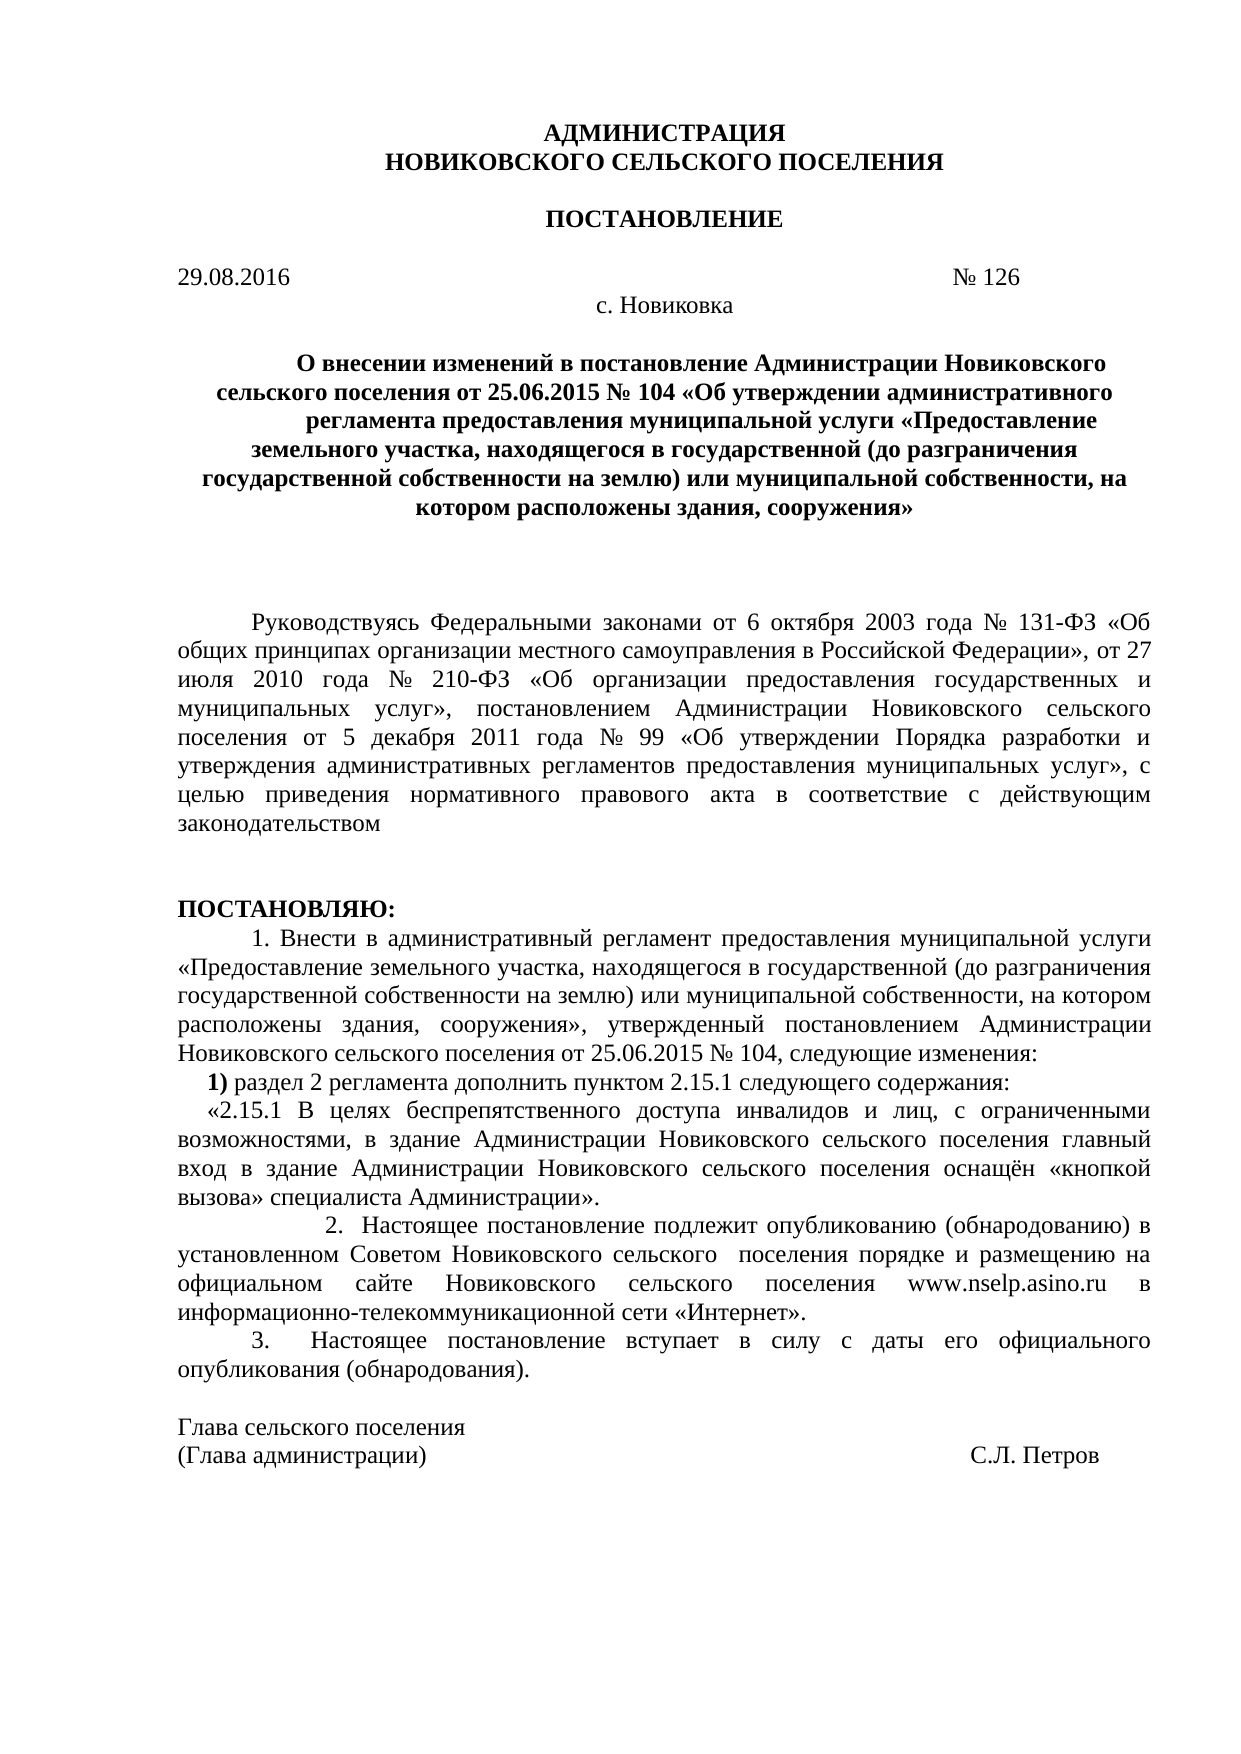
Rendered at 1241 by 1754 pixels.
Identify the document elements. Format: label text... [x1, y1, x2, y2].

text регламента предоставления муниципальной услуги «Предоставление земельного участка, находящегося в государственной (до разграничения государственной собственности на землю) или муниципальной собственности, на котором расположены здания, сооружения» [177, 406, 1152, 521]
text О внесении изменений в постановление Администрации Новиковского сельского поселения от 25.06.2015 № 104 «Об утверждении административного [177, 348, 1152, 406]
text ПОСТАНОВЛЯЮ: [177, 894, 1152, 923]
text ПОСТАНОВЛЕНИЕ [177, 204, 1152, 233]
text Глава сельского поселения [177, 1412, 1152, 1441]
text АДМИНИСТРАЦИЯ [177, 118, 1152, 147]
text (Глава администрации) С.Л. Петров [177, 1441, 1152, 1469]
text 1. Внести в административный регламент предоставления муниципальной услуги «Предоставление земельного участка, находящегося в государственной (до разграничения государственной собственности на землю) или муниципальной собственности, на котором расположены здания, сооружения», утвержденный постановлением Администрации Новиковского сельского поселения от 25.06.2015 № 104, следующие изменения: [177, 923, 1152, 1067]
text 1) раздел 2 регламента дополнить пунктом 2.15.1 следующего содержания: [177, 1067, 1152, 1096]
text «2.15.1 В целях беспрепятственного доступа инвалидов и лиц, с ограниченными возможностями, в здание Администрации Новиковского сельского поселения главный вход в здание Администрации Новиковского сельского поселения оснащён «кнопкой вызова» специалиста Администрации». [177, 1096, 1152, 1211]
text 2. Настоящее постановление подлежит опубликованию (обнародованию) в установленном Советом Новиковского сельского поселения порядке и размещению на официальном сайте Новиковского сельского поселения www.nselp.asino.ru в информационно-телекоммуникационной сети «Интернет». [177, 1211, 1152, 1326]
text Руководствуясь Федеральными законами от 6 октября 2003 года № 131-ФЗ «Об общих принципах организации местного самоуправления в Российской Федерации», от 27 июля 2010 года № 210-ФЗ «Об организации предоставления государственных и муниципальных услуг», постановлением Администрации Новиковского сельского поселения от 5 декабря 2011 года № 99 «Об утверждении Порядка разработки и утверждения административных регламентов предоставления муниципальных услуг», с целью приведения нормативного правового акта в соответствие с действующим законодательством [177, 607, 1152, 837]
text 3. Настоящее постановление вступает в силу с даты его официального опубликования (обнародования). [177, 1326, 1152, 1383]
text НОВИКОВСКОГО СЕЛЬСКОГО ПОСЕЛЕНИЯ [177, 147, 1152, 176]
text 29.08.2016 № 126 [177, 262, 1152, 291]
text с. Новиковка [177, 291, 1152, 319]
